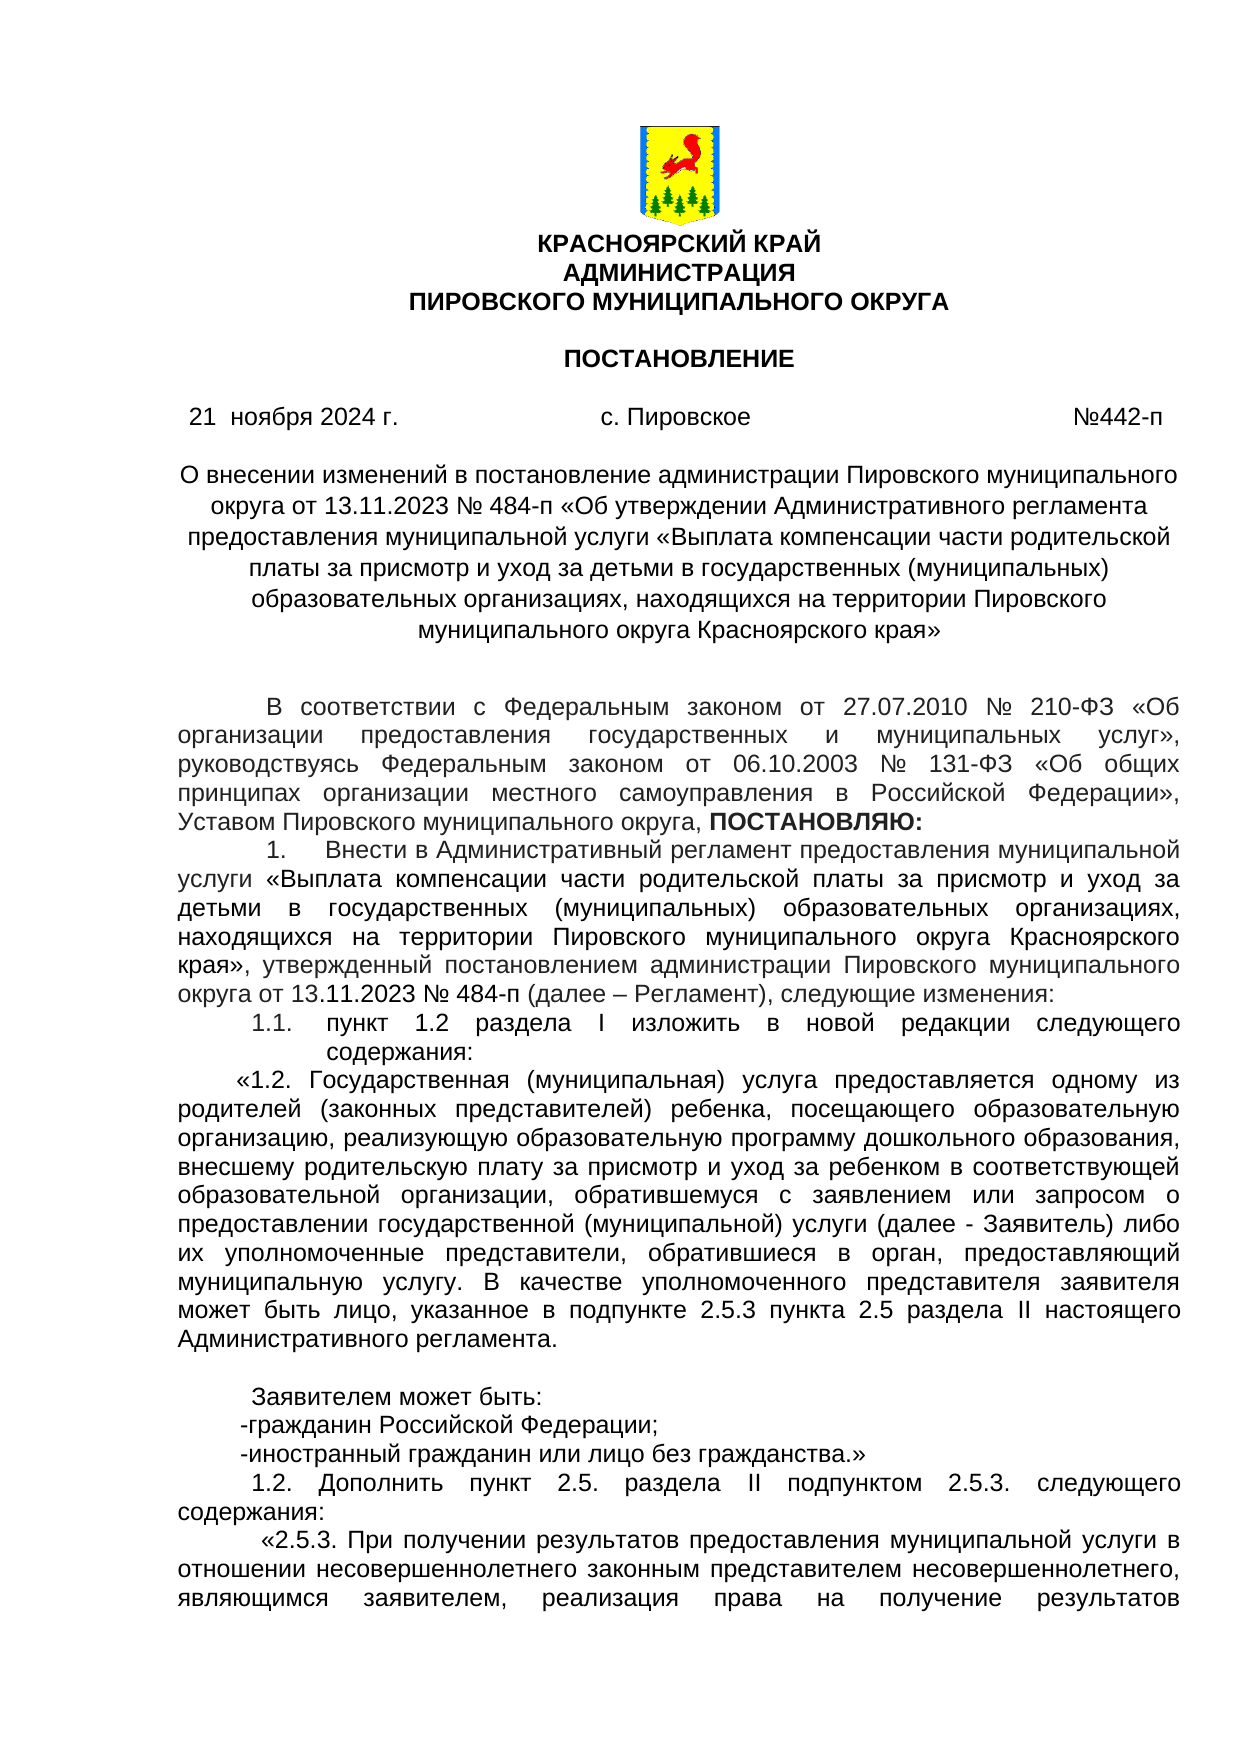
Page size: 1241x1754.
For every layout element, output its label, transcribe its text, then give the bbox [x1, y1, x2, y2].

table_header №442-п [842, 402, 1174, 431]
table_header с. Пировское [510, 402, 842, 431]
picture [636, 118, 723, 229]
text -иностранный гражданин или лицо без гражданства.» [240, 1439, 1181, 1468]
text ПИРОВСКОГО МУНИЦИПАЛЬНОГО ОКРУГА [177, 287, 1181, 316]
text Заявителем может быть: [251, 1382, 1181, 1410]
text 1.2. Дополнить пункт 2.5. раздела II подпунктом 2.5.3. следующего содержания: [177, 1468, 1181, 1525]
text КРАСНОЯРСКИЙ КРАЙ [177, 229, 1181, 258]
list пункт 1.2 раздела I изложить в новой редакции следующего содержания: [251, 1008, 1181, 1065]
text АДМИНИСТРАЦИЯ [177, 258, 1181, 287]
list Внести в Административный регламент предоставления муниципальной услуги «Выплата компенсации части родительской платы за присмотр и уход за детьми в государственных (муниципальных) образовательных организациях, находящихся на территории Пировского муниципального округа Красноярского края», утвержденный постановлением администрации Пировского муниципального округа от 13.11.2023 № 484-п (далее – Регламент), следующие изменения: [177, 835, 1181, 1008]
text В соответствии с Федеральным законом от 27.07.2010 № 210-ФЗ «Об организации предоставления государственных и муниципальных услуг», руководствуясь Федеральным законом от 06.10.2003 № 131-ФЗ «Об общих принципах организации местного самоуправления в Российской Федерации», Уставом Пировского муниципального округа, ПОСТАНОВЛЯЮ: [177, 692, 1181, 835]
text -гражданин Российской Федерации; [240, 1410, 1181, 1439]
table_header 21 ноября 2024 г. [177, 402, 509, 431]
text «1.2. Государственная (муниципальная) услуга предоставляется одному из родителей (законных представителей) ребенка, посещающего образовательную организацию, реализующую образовательную программу дошкольного образования, внесшему родительскую плату за присмотр и уход за ребенком в соответствующей образовательной организации, обратившемуся с заявлением или запросом о предоставлении государственной (муниципальной) услуги (далее - Заявитель) либо их уполномоченные представители, обратившиеся в орган, предоставляющий муниципальную услугу. В качестве уполномоченного представителя заявителя может быть лицо, указанное в подпункте 2.5.3 пункта 2.5 раздела II настоящего Административного регламента. [177, 1065, 1181, 1353]
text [177, 1525, 1181, 1612]
text О внесении изменений в постановление администрации Пировского муниципального округа от 13.11.2023 № 484-п «Об утверждении Административного регламента предоставления муниципальной услуги «Выплата компенсации части родительской платы за присмотр и уход за детьми в государственных (муниципальных) образовательных организациях, находящихся на территории Пировского муниципального округа Красноярского края» [177, 460, 1181, 644]
text ПОСТАНОВЛЕНИЕ [177, 344, 1181, 373]
